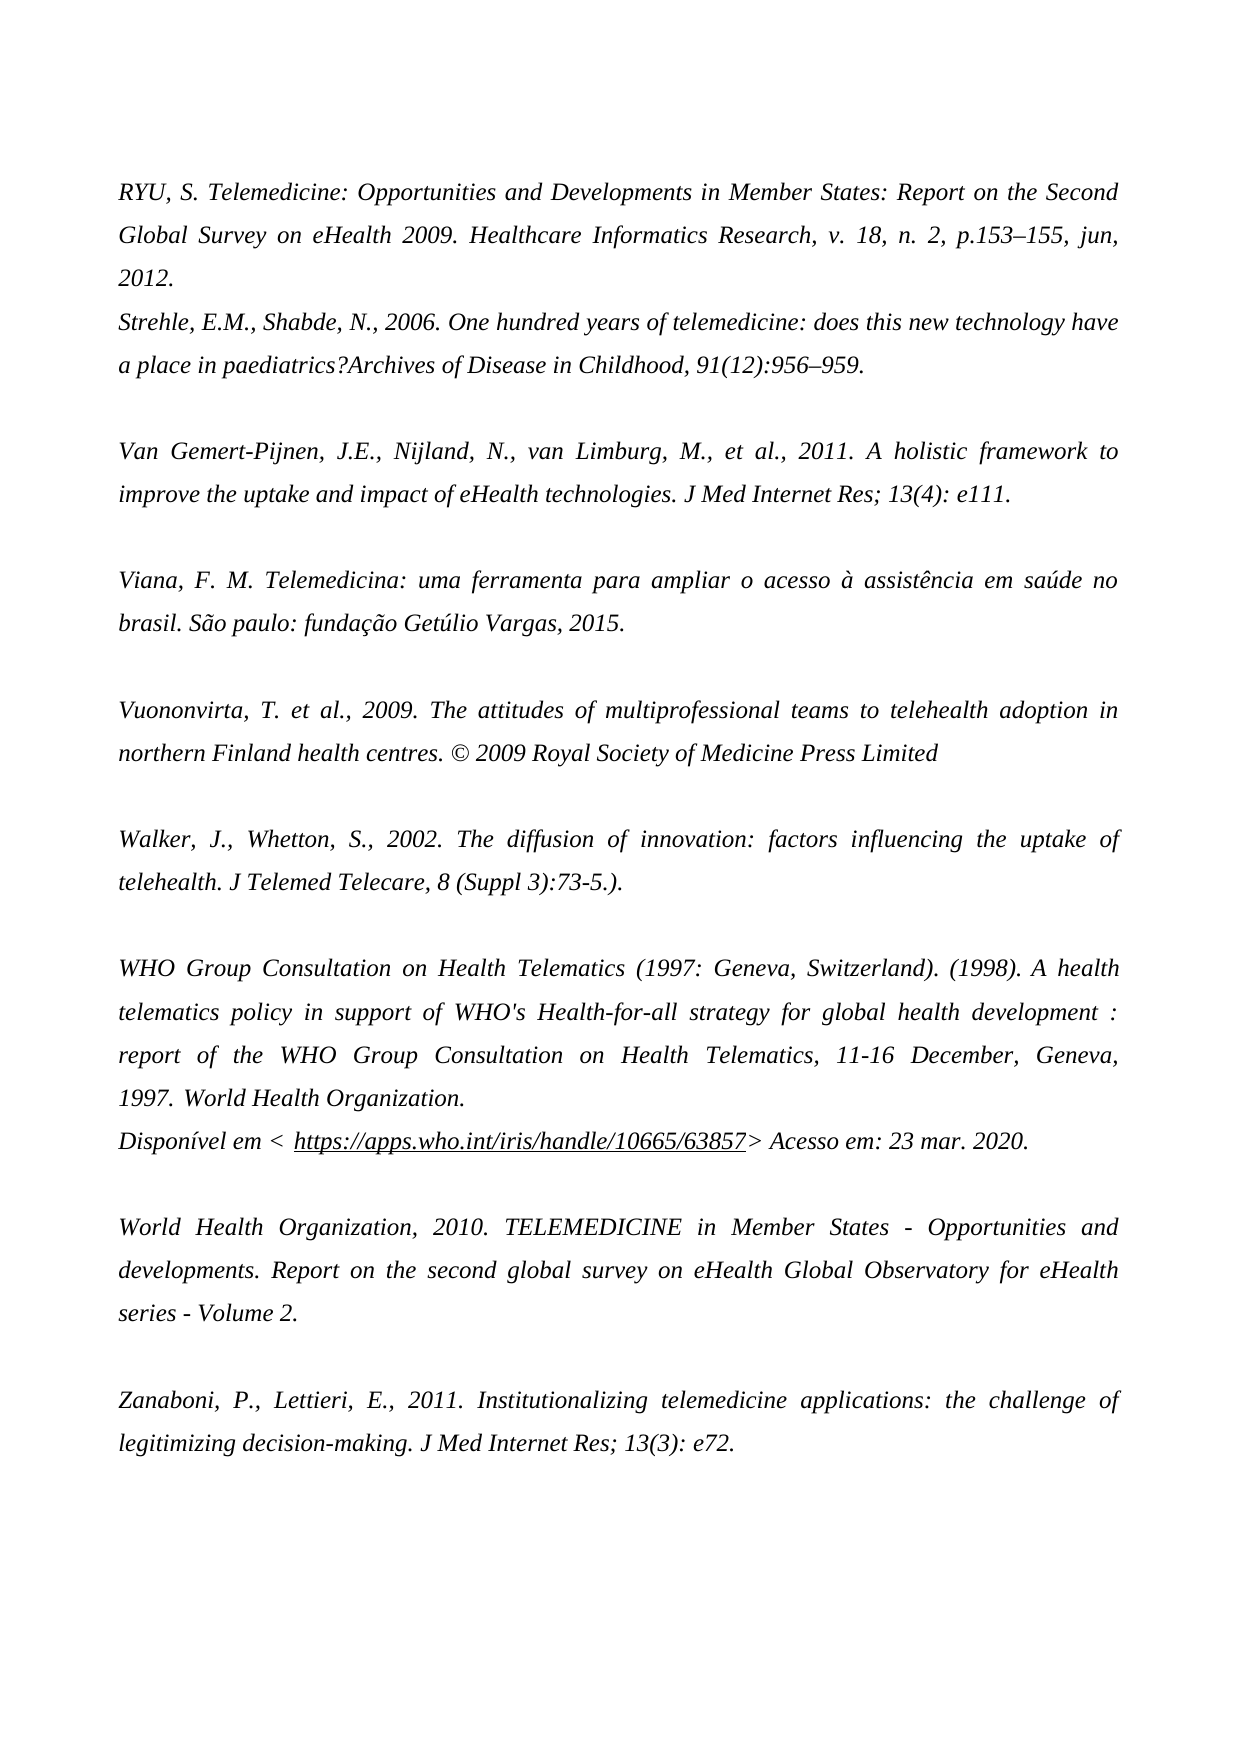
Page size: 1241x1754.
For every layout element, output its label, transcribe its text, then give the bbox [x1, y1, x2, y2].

text Disponível em < https://apps.who.int/iris/handle/10665/63857> Acesso em: 23 mar. 2020. [769, 1126, 1122, 1155]
text WHO Group Consultation on Health Telematics (‎1997: Geneva, Switzerland)‎. (‎1998)‎. A health telematics policy in support of WHO's Health-for-all strategy for global health development : report of the WHO Group Consultation on Health Telematics, 11-16 December, Geneva, 1997. World Health Organization. [118, 953, 1122, 1112]
text Strehle, E.M., Shabde, N., 2006. One hundred years of telemedicine: does this new technology have a place in paediatrics?Archives of Disease in Childhood, 91(12):956–959. [118, 307, 1122, 378]
text RYU, S. Telemedicine: Opportunities and Developments in Member States: Report on the Second Global Survey on eHealth 2009. Healthcare Informatics Research, v. 18, n. 2, p.153–155, jun, 2012. [118, 177, 1122, 292]
text Disponível em < https://apps.who.int/iris/handle/10665/63857> Acesso em: 23 mar. 2020. [294, 1126, 746, 1151]
text Van Gemert-Pijnen, J.E., Nijland, N., van Limburg, M., et al., 2011. A holistic framework to improve the uptake and impact of eHealth technologies. J Med Internet Res; 13(4): e111. [118, 436, 1122, 508]
text Vuononvirta, T. et al., 2009. The attitudes of multiprofessional teams to telehealth adoption in northern Finland health centres. © 2009 Royal Society of Medicine Press Limited [118, 695, 1122, 767]
text Walker, J., Whetton, S., 2002. The diffusion of innovation: factors influencing the uptake of telehealth. J Telemed Telecare, 8 (Suppl 3):73-5.). [118, 824, 1122, 896]
text Viana, F. M. Telemedicina: uma ferramenta para ampliar o acesso à assistência em saúde no brasil. São paulo: fundação Getúlio Vargas, 2015. [118, 565, 1122, 637]
text World Health Organization, 2010. TELEMEDICINE in Member States - Opportunities and developments. Report on the second global survey on eHealth Global Observatory for eHealth series - Volume 2. [118, 1212, 1122, 1327]
text Zanaboni, P., Lettieri, E., 2011. Institutionalizing telemedicine applications: the challenge of legitimizing decision-making. J Med Internet Res; 13(3): e72. [118, 1385, 1122, 1457]
